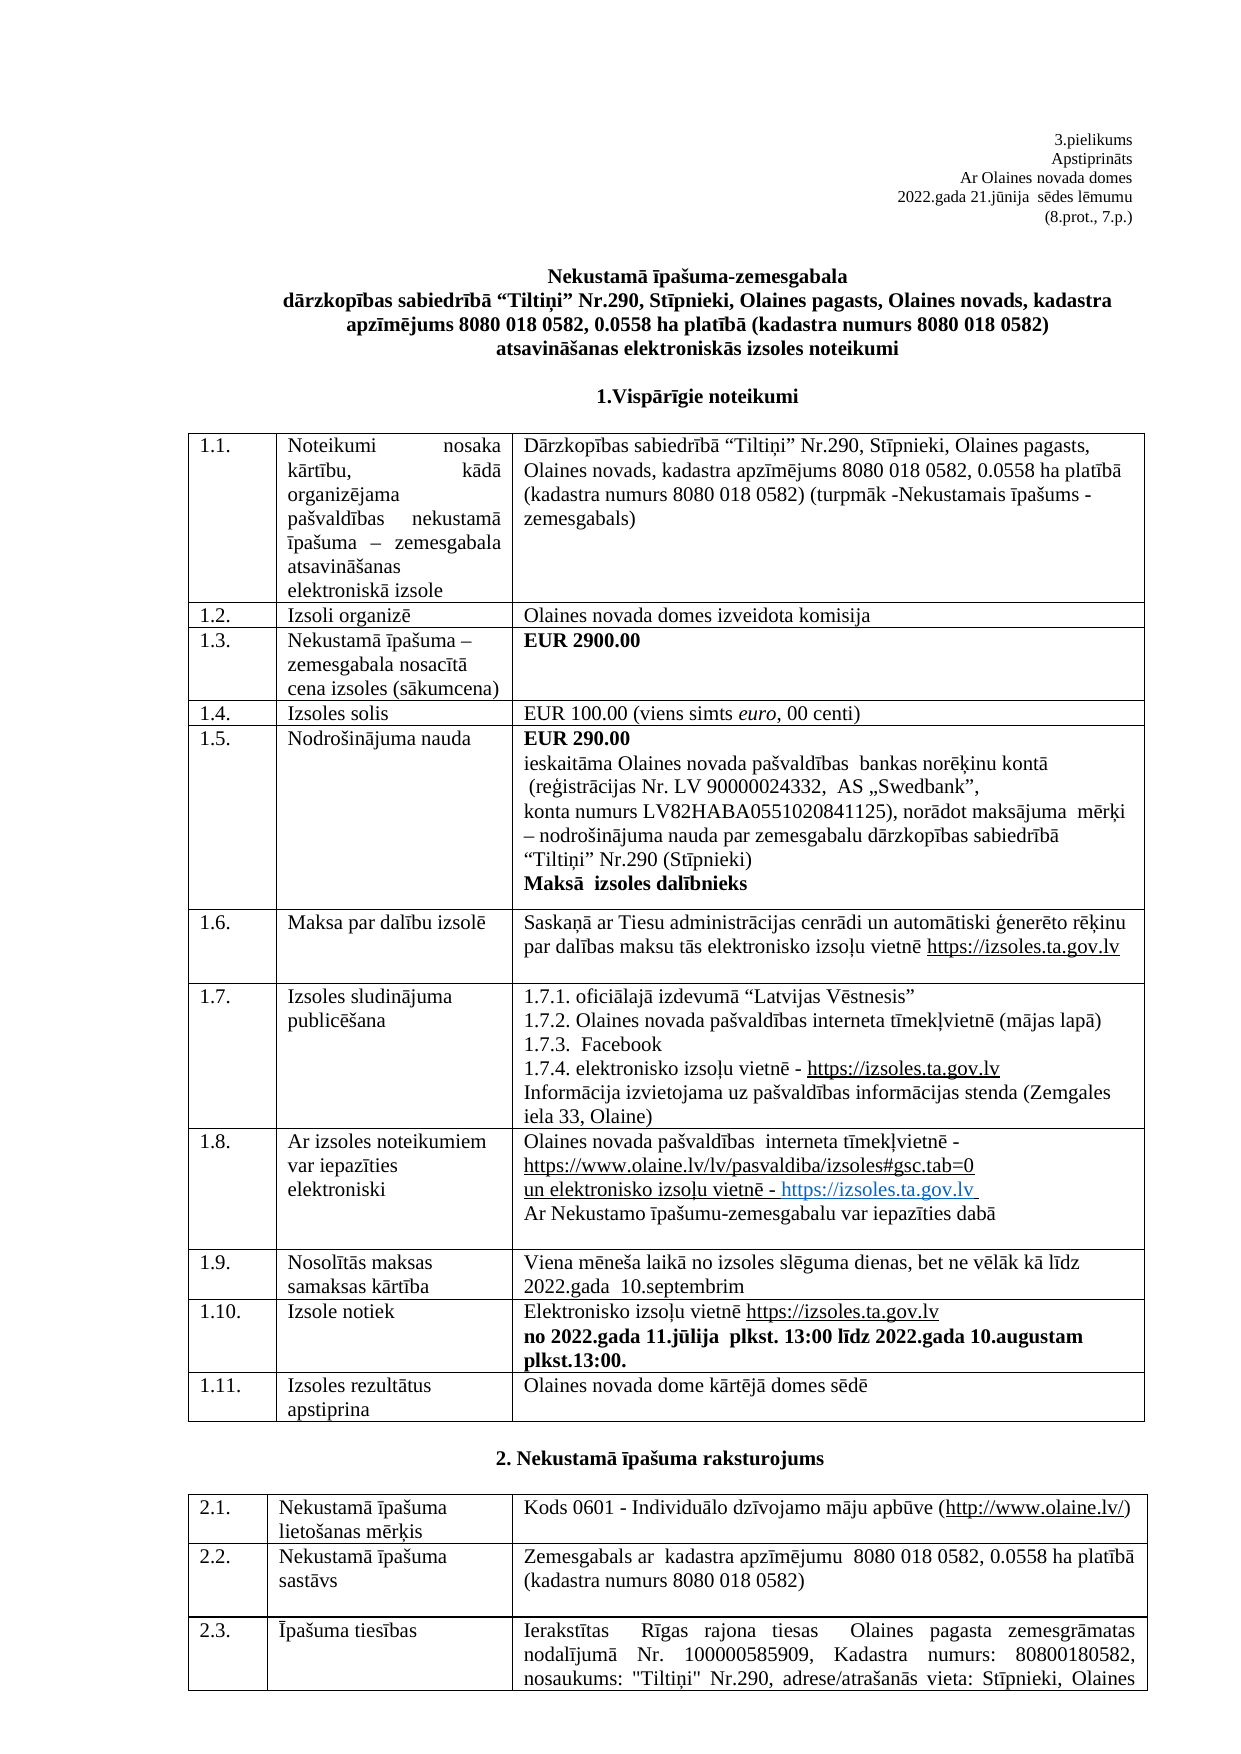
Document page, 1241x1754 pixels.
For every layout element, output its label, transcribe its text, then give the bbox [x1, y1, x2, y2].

table_cell 1.9. [189, 1250, 276, 1298]
text 2022.gada 21.jūnija sēdes lēmumu [262, 187, 1132, 206]
table_cell 1.8. [189, 1129, 276, 1249]
table_cell Izsoles rezultātus apstiprina [277, 1373, 512, 1421]
table_cell 2.2. [189, 1544, 267, 1616]
text 1.Vispārīgie noteikumi [262, 384, 1132, 408]
table_cell Izsoli organizē [277, 603, 512, 627]
table_cell 1.6. [189, 910, 276, 982]
table_cell Olaines novada pašvaldības interneta tīmekļvietnē - https://www.olaine.lv/lv/pasvaldiba/izsoles#gsc.tab=0 un elektronisko izsoļu vietnē - https://izsoles.ta.gov.lv Ar Nekustamo īpašumu-zemesgabalu var iepazīties dabā [513, 1129, 1144, 1249]
text Nekustamā īpašuma-zemesgabala [262, 264, 1132, 288]
table_cell Nosolītās maksas samaksas kārtība [277, 1250, 512, 1298]
table_cell Izsoles sludinājuma publicēšana [277, 984, 512, 1128]
table_header 2.1. [189, 1495, 267, 1543]
table_cell EUR 100.00 (viens simts euro, 00 centi) [513, 701, 1144, 725]
table_cell Īpašuma tiesības [268, 1618, 512, 1690]
table_cell 1.5. [189, 726, 276, 909]
table_cell Saskaņā ar Tiesu administrācijas cenrādi un automātiski ģenerēto rēķinu par dalības maksu tās elektronisko izsoļu vietnē https://izsoles.ta.gov.lv [513, 910, 1144, 982]
table_cell Izsoles solis [277, 701, 512, 725]
table_header 1.1. [189, 434, 276, 602]
table_cell Ar izsoles noteikumiem var iepazīties elektroniski [277, 1129, 512, 1249]
text 3.pielikums [187, 130, 1132, 149]
table_cell Nekustamā īpašuma – zemesgabala nosacītā cena izsoles (sākumcena) [277, 628, 512, 700]
table_cell 1.2. [189, 603, 276, 627]
table_cell Nodrošinājuma nauda [277, 726, 512, 909]
table_cell 1.7. [189, 984, 276, 1128]
table_cell Nekustamā īpašuma sastāvs [268, 1544, 512, 1616]
text Ar Olaines novada domes [262, 168, 1132, 187]
text (8.prot., 7.p.) [262, 206, 1132, 226]
table_header Noteikumi nosaka kārtību, kādā organizējama pašvaldības nekustamā īpašuma – zemesgabala atsavināšanas elektroniskā izsole [277, 434, 512, 602]
text atsavināšanas elektroniskās izsoles noteikumi [262, 336, 1132, 360]
table_cell EUR 2900.00 [513, 628, 1144, 700]
text Apstiprināts [262, 149, 1132, 168]
table_cell 1.7.1. oficiālajā izdevumā “Latvijas Vēstnesis” 1.7.2. Olaines novada pašvaldības interneta tīmekļvietnē (mājas lapā) 1.7.3. Facebook 1.7.4. elektronisko izsoļu vietnē - https://izsoles.ta.gov.lv Informācija izvietojama uz pašvaldības informācijas stenda (Zemgales iela 33, Olaine) [513, 984, 1144, 1128]
text dārzkopības sabiedrībā “Tiltiņi” Nr.290, Stīpnieki, Olaines pagasts, Olaines novads, kadastra apzīmējums 8080 018 0582, 0.0558 ha platībā (kadastra numurs 8080 018 0582) [262, 288, 1132, 336]
table_cell 1.10. [189, 1300, 276, 1372]
table_cell Olaines novada dome kārtējā domes sēdē [513, 1373, 1144, 1421]
table_header Nekustamā īpašuma lietošanas mērķis [268, 1495, 512, 1543]
table_cell Zemesgabals ar kadastra apzīmējumu 8080 018 0582, 0.0558 ha platībā (kadastra numurs 8080 018 0582) [513, 1544, 1147, 1616]
table_cell Olaines novada domes izveidota komisija [513, 603, 1144, 627]
table_header Dārzkopības sabiedrībā “Tiltiņi” Nr.290, Stīpnieki, Olaines pagasts, Olaines novads, kadastra apzīmējums 8080 018 0582, 0.0558 ha platībā (kadastra numurs 8080 018 0582) (turpmāk -Nekustamais īpašums -zemesgabals) [513, 434, 1144, 602]
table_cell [513, 1618, 1147, 1690]
table_cell 1.11. [189, 1373, 276, 1421]
table_header Kods 0601 - Individuālo dzīvojamo māju apbūve (http://www.olaine.lv/) [513, 1495, 1147, 1543]
table_cell EUR 290.00 ieskaitāma Olaines novada pašvaldības bankas norēķinu kontā (reģistrācijas Nr. LV 90000024332, AS „Swedbank”, konta numurs LV82HABA0551020841125), norādot maksājuma mērķi – nodrošinājuma nauda par zemesgabalu dārzkopības sabiedrībā “Tiltiņi” Nr.290 (Stīpnieki) Maksā izsoles dalībnieks [513, 726, 1144, 909]
table_cell Elektronisko izsoļu vietnē https://izsoles.ta.gov.lv no 2022.gada 11.jūlija plkst. 13:00 līdz 2022.gada 10.augustam plkst.13:00. [513, 1300, 1144, 1372]
table_cell Izsole notiek [277, 1300, 512, 1372]
text 2. Nekustamā īpašuma raksturojums [187, 1446, 1132, 1470]
table_cell 1.3. [189, 628, 276, 700]
table_cell 1.4. [189, 701, 276, 725]
table_cell Viena mēneša laikā no izsoles slēguma dienas, bet ne vēlāk kā līdz 2022.gada 10.septembrim [513, 1250, 1144, 1298]
table_cell Maksa par dalību izsolē [277, 910, 512, 982]
table_cell 2.3. [189, 1618, 267, 1690]
